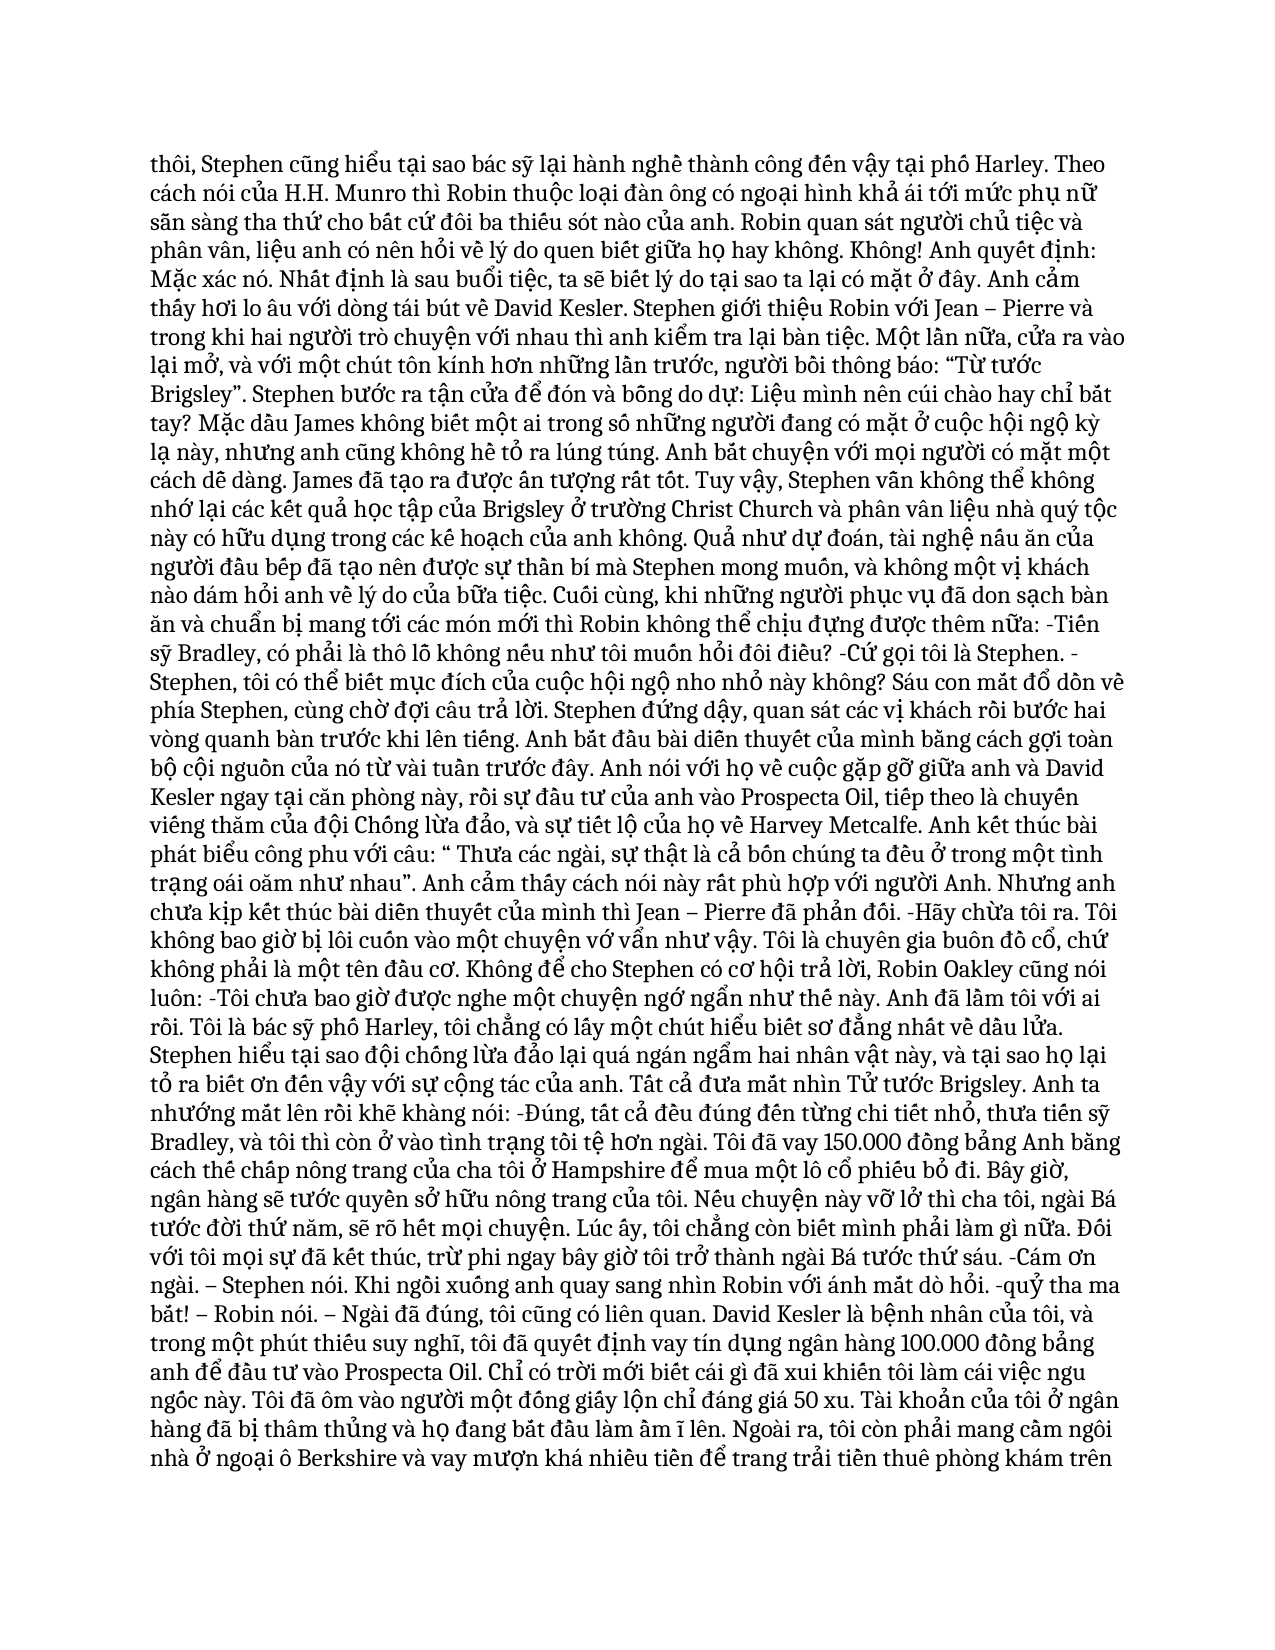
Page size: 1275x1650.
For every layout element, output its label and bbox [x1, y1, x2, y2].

text [150, 150, 1125, 1472]
